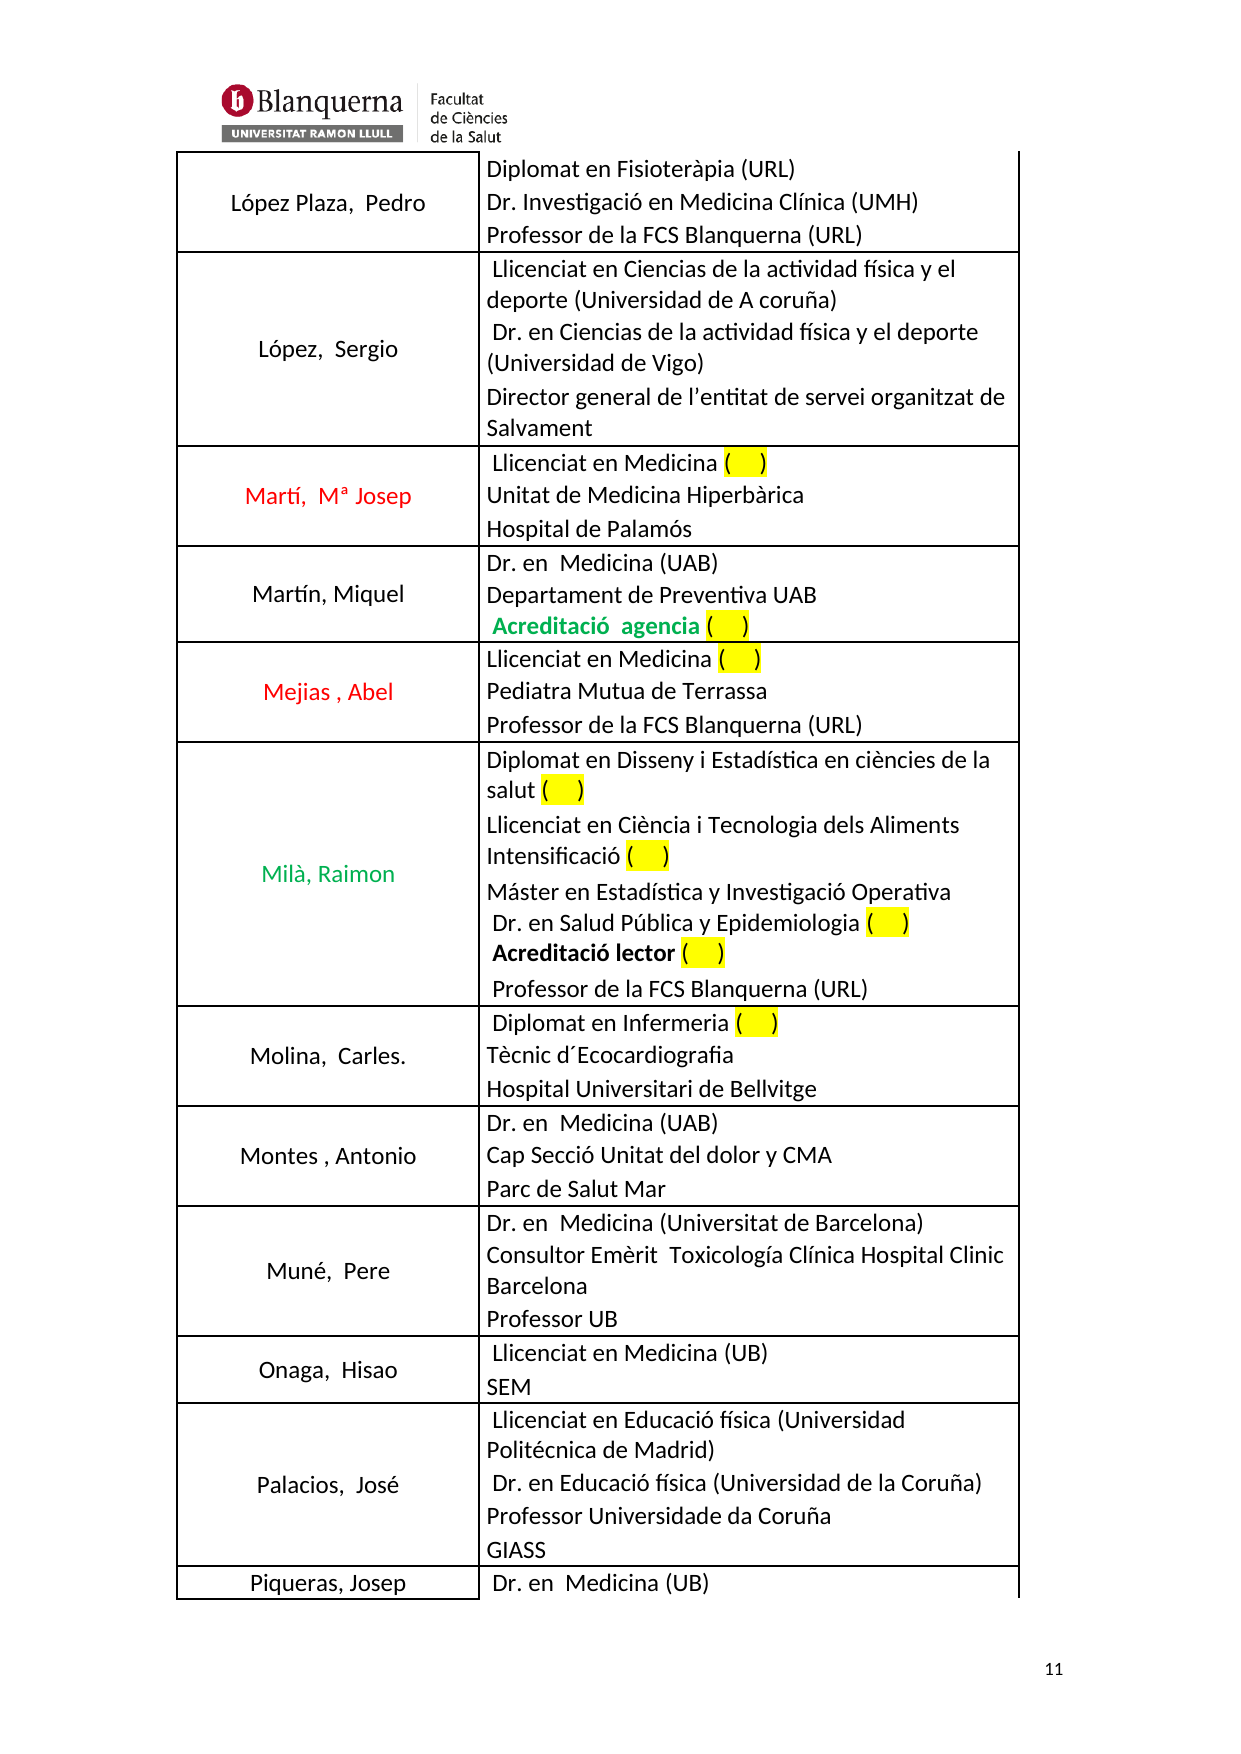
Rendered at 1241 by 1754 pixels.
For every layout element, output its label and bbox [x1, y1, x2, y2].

picture [177, 73, 551, 152]
